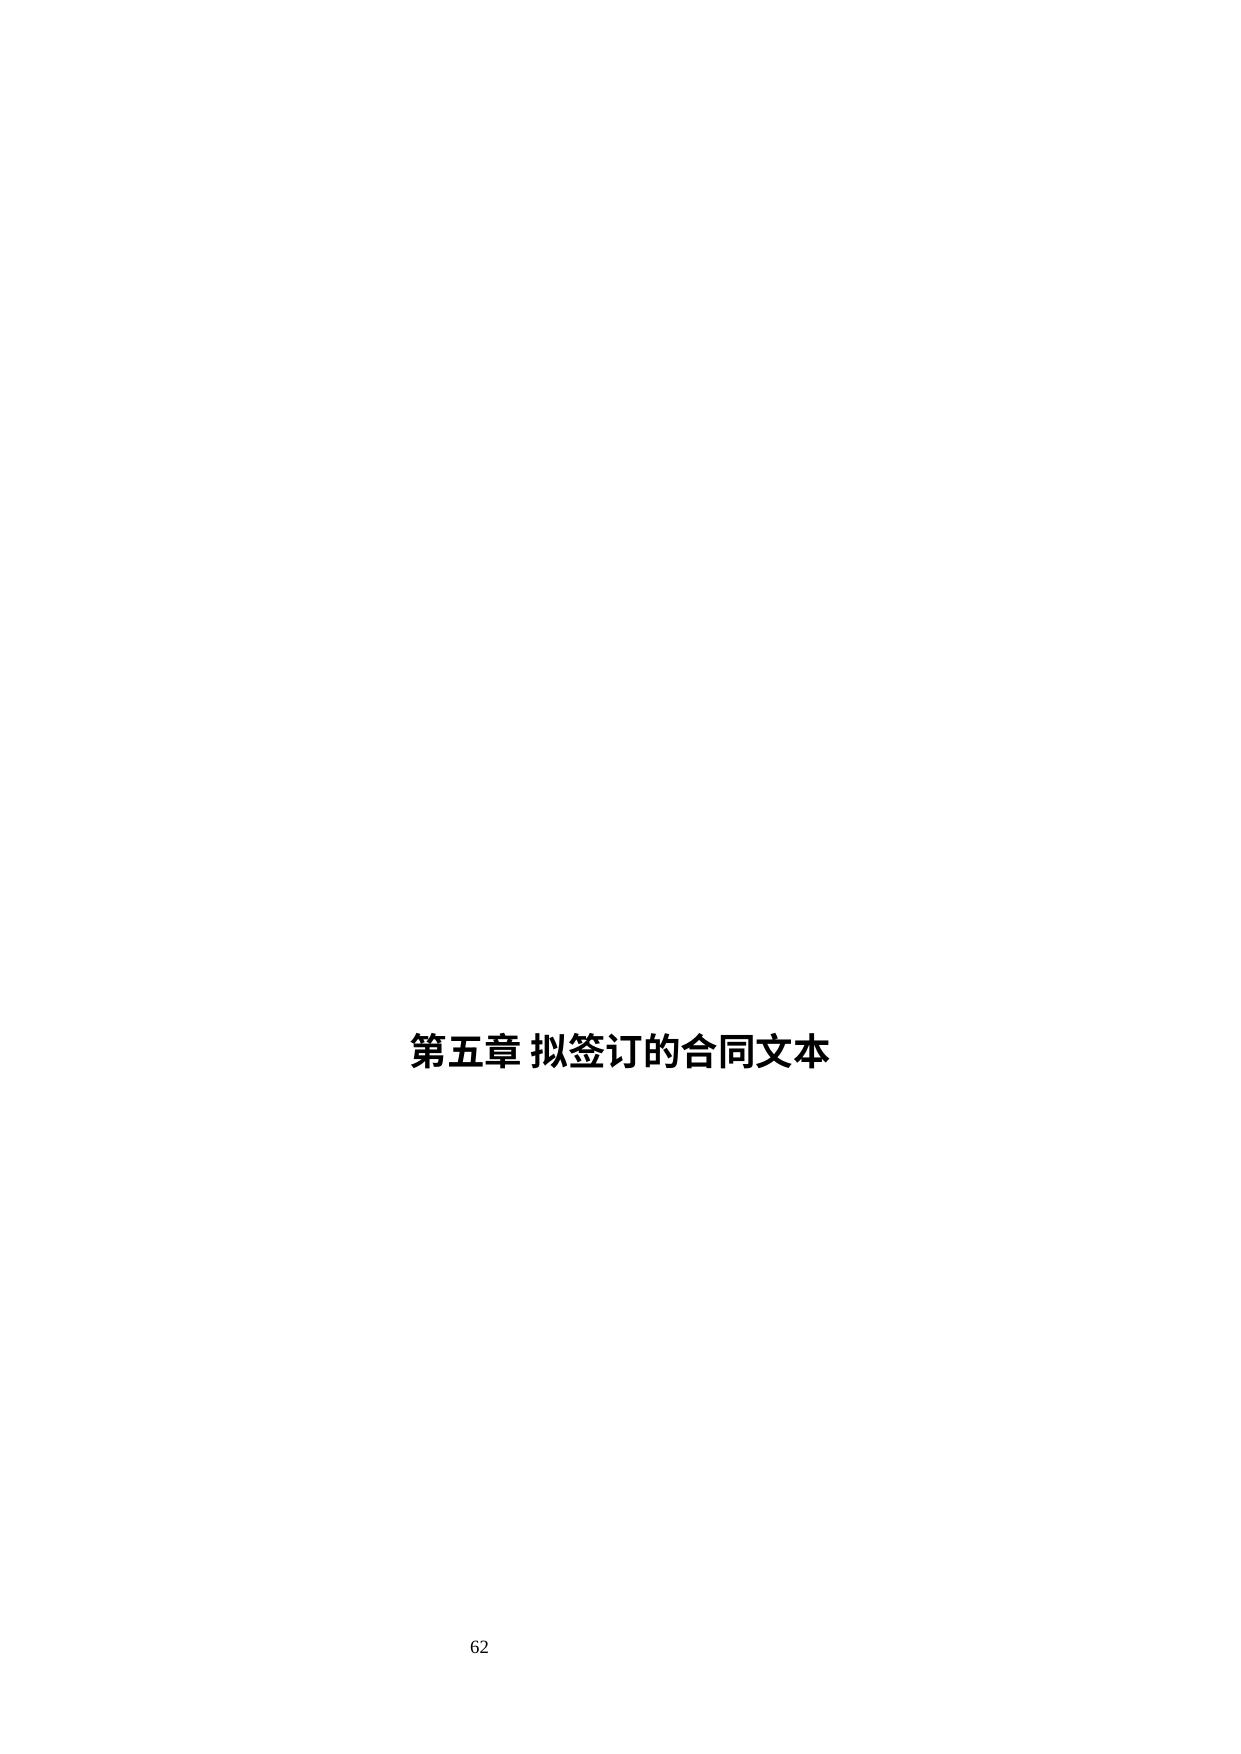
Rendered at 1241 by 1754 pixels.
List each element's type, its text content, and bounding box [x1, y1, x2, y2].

text 第五章 拟签订的合同文本 [118, 1015, 1122, 1084]
